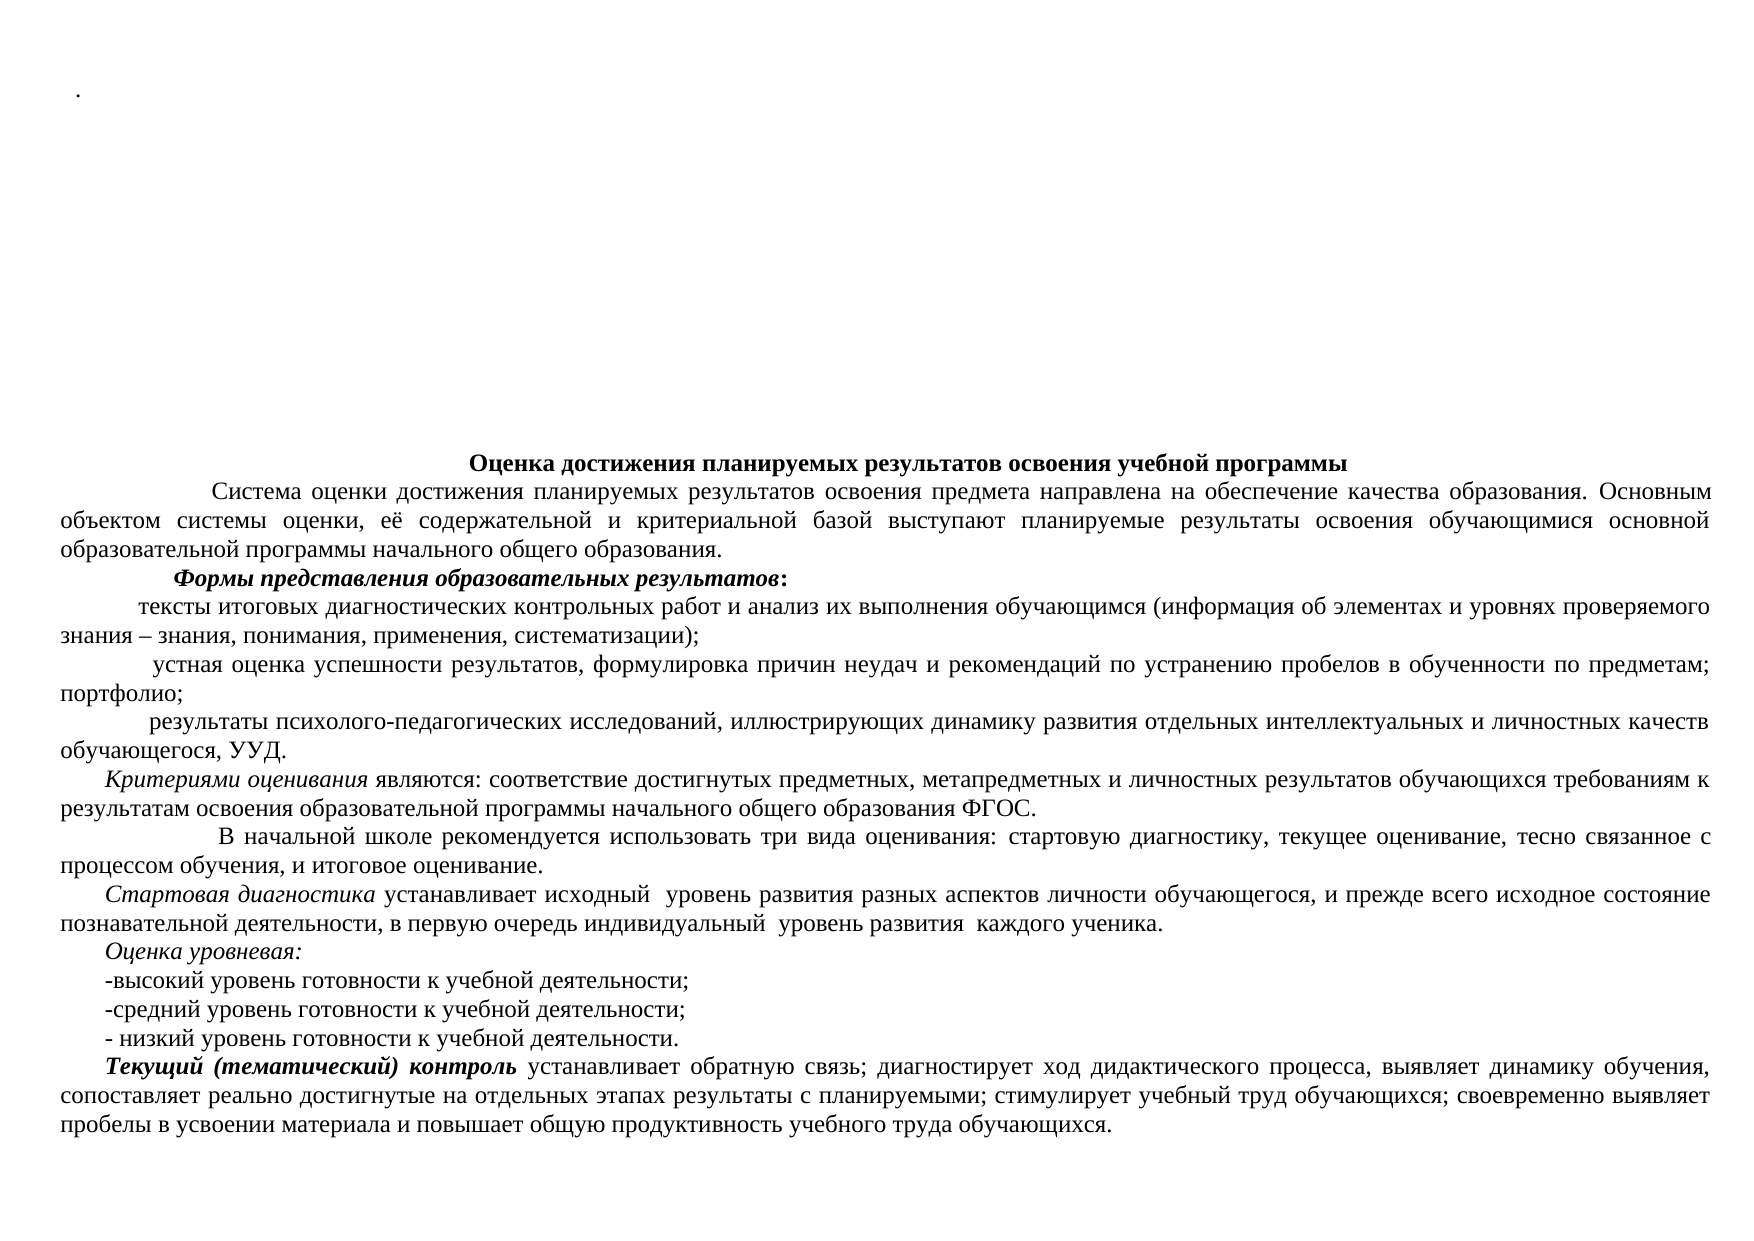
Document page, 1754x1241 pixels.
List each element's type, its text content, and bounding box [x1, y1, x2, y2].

text Стартовая диагностика устанавливает исходный уровень развития разных аспектов личности обучающегося, и прежде всего исходное состояние познавательной деятельности, в первую очередь индивидуальный уровень развития каждого ученика. [60, 879, 1712, 936]
text Критериями оценивания являются: соответствие достигнутых предметных, метапредметных и личностных результатов обучающихся требованиям к результатам освоения образовательной программы начального общего образования ФГОС. [60, 764, 1712, 821]
text Система оценки достижения планируемых результатов освоения предмета направлена на обеспечение качества образования. Основным объектом системы оценки, её содержательной и критериальной базой выступают планируемые результаты освоения обучающимися основной образовательной программы начального общего образования. [60, 476, 1712, 563]
text - низкий уровень готовности к учебной деятельности. [60, 1023, 1712, 1051]
text Оценка достижения планируемых результатов освоения учебной программы [60, 448, 1712, 476]
text Текущий (тематический) контроль устанавливает обратную связь; диагностирует ход дидактического процесса, выявляет динамику обучения, сопоставляет реально достигнутые на отдельных этапах результаты с планируемыми; стимулирует учебный труд обучающихся; своевременно выявляет пробелы в усвоении материала и повышает общую продуктивность учебного труда обучающихся. [60, 1051, 1712, 1138]
text устная оценка успешности результатов, формулировка причин неудач и рекомендаций по устранению пробелов в обученности по предметам; портфолио; [60, 649, 1712, 706]
text результаты психолого-педагогических исследований, иллюстрирующих динамику развития отдельных интеллектуальных и личностных качеств обучающегося, УУД. [60, 706, 1712, 764]
text -высокий уровень готовности к учебной деятельности; [60, 965, 1712, 994]
text тексты итоговых диагностических контрольных работ и анализ их выполнения обучающимся (информация об элементах и уровнях проверяемого знания – знания, понимания, применения, систематизации); [60, 591, 1712, 649]
text Формы представления образовательных результатов: [60, 563, 1712, 591]
text -средний уровень готовности к учебной деятельности; [60, 994, 1712, 1023]
text В начальной школе рекомендуется использовать три вида оценивания: стартовую диагностику, текущее оценивание, тесно связанное с процессом обучения, и итоговое оценивание. [60, 821, 1712, 879]
text Оценка уровневая: [60, 936, 1712, 965]
